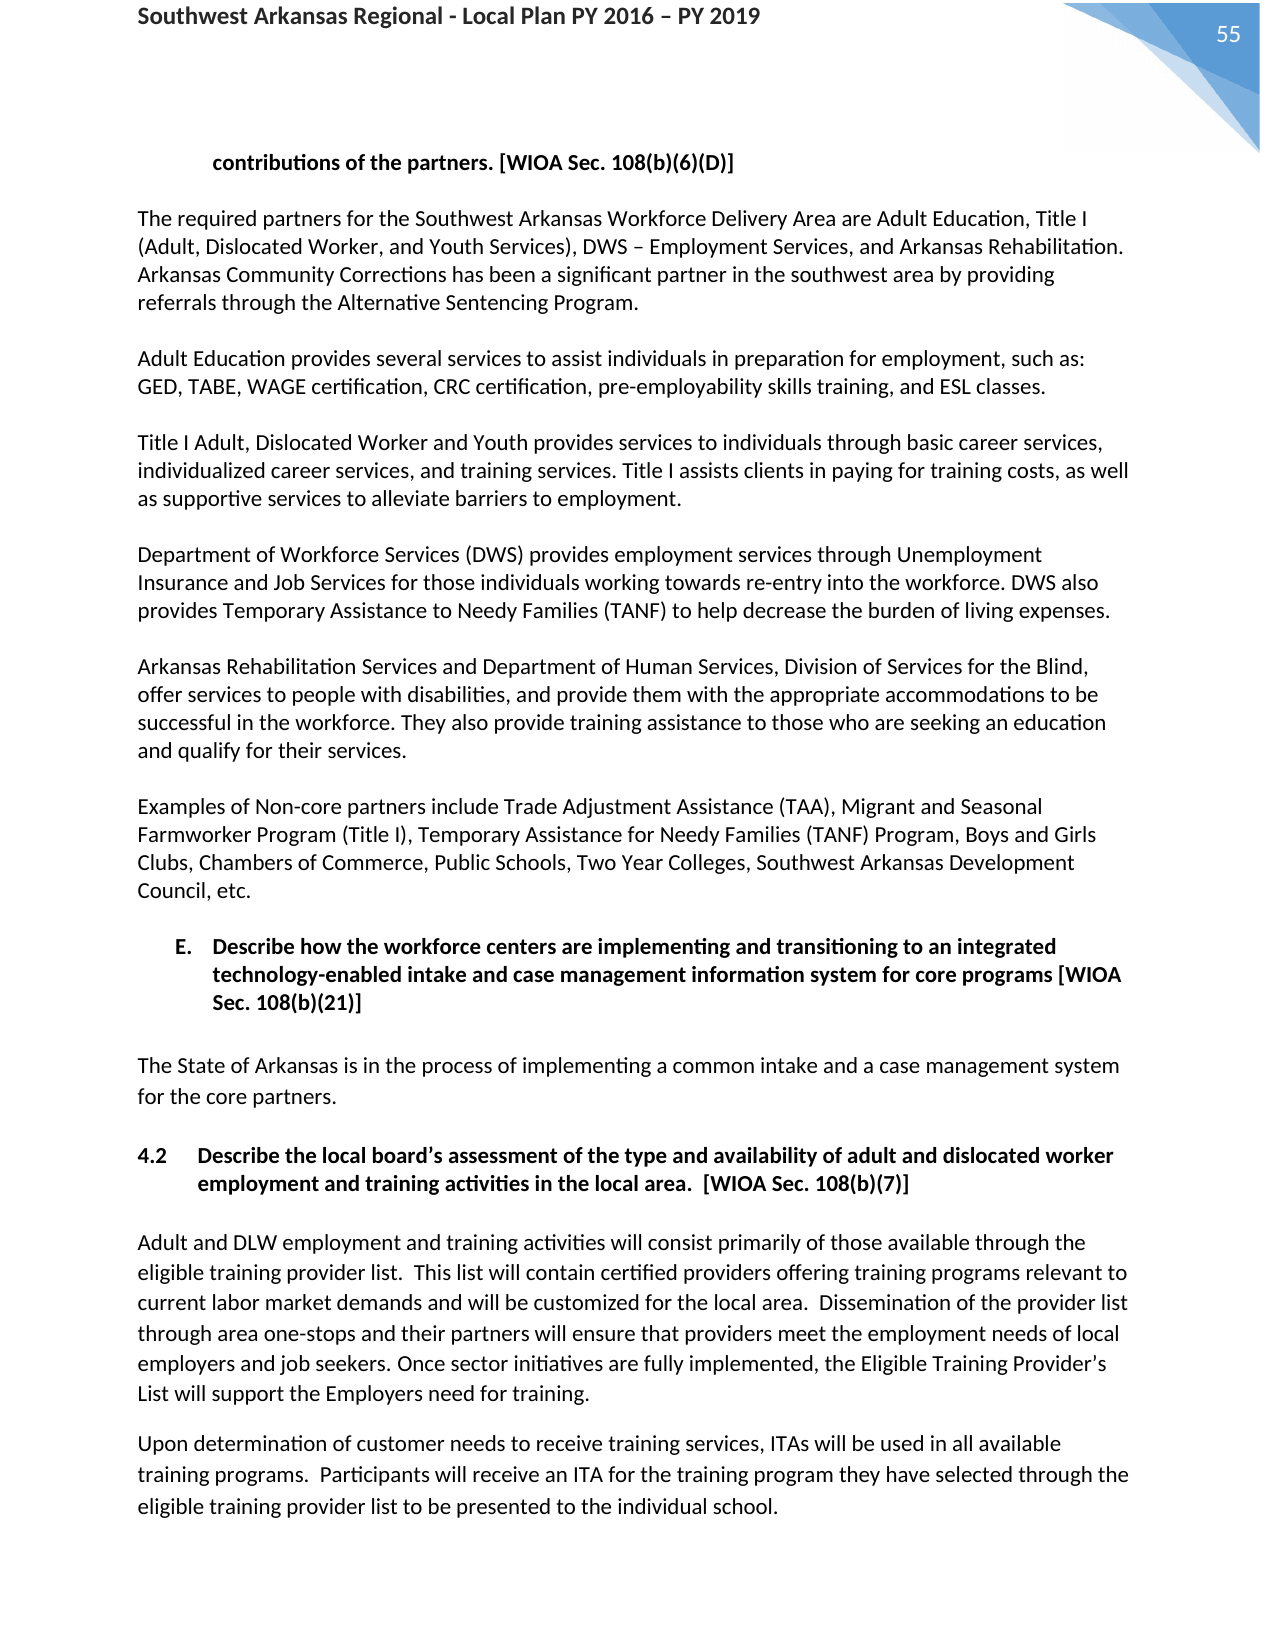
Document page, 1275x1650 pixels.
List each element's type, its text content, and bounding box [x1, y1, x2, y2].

text Arkansas Rehabilitation Services and Department of Human Services, Division of Services for the Blind, offer services to people with disabilities, and provide them with the appropriate accommodations to be successful in the workforce. They also provide training assistance to those who are seeking an education and qualify for their services. [137, 652, 1137, 764]
text The State of Arkansas is in the process of implementing a common intake and a case management system for the core partners. [137, 1048, 1137, 1110]
list Describe the local board’s assessment of the type and availability of adult and dislocated worker employment and training activities in the local area. [WIOA Sec. 108(b)(7)] [137, 1141, 1137, 1197]
text Upon determination of customer needs to receive training services, ITAs will be used in all available training programs. Participants will receive an ITA for the training program they have selected through the eligible training provider list to be presented to the individual school. [137, 1426, 1137, 1520]
text Adult and DLW employment and training activities will consist primarily of those available through the eligible training provider list. This list will contain certified providers offering training programs relevant to current labor market demands and will be customized for the local area. Dissemination of the provider list through area one-stops and their partners will ensure that providers meet the employment needs of local employers and job seekers. Once sector initiatives are fully implemented, the Eligible Training Provider’s List will support the Employers need for training. [137, 1228, 1137, 1407]
text Department of Workforce Services (DWS) provides employment services through Unemployment Insurance and Job Services for those individuals working towards re-entry into the workforce. DWS also provides Temporary Assistance to Needy Families (TANF) to help decrease the burden of living expenses. [137, 540, 1137, 624]
list Describe how the workforce centers are implementing and transitioning to an integrated technology-enabled intake and case management information system for core programs [WIOA Sec. 108(b)(21)] [175, 932, 1137, 1017]
text The required partners for the Southwest Arkansas Workforce Delivery Area are Adult Education, Title I (Adult, Dislocated Worker, and Youth Services), DWS – Employment Services, and Arkansas Rehabilitation. Arkansas Community Corrections has been a significant partner in the southwest area by providing referrals through the Alternative Sentencing Program. [137, 204, 1137, 316]
text Adult Education provides several services to assist individuals in preparation for employment, such as: GED, TABE, WAGE certification, CRC certification, pre-employability skills training, and ESL classes. [137, 344, 1137, 400]
list Examples of Non-core partners include Trade Adjustment Assistance (TAA), Migrant and Seasonal Farmworker Program (Title I), Temporary Assistance for Needy Families (TANF) Program, Boys and Girls Clubs, Chambers of Commerce, Public Schools, Two Year Colleges, Southwest Arkansas Development Council, etc. [137, 792, 1137, 904]
picture [1060, 3, 1260, 154]
text Title I Adult, Dislocated Worker and Youth provides services to individuals through basic career services, individualized career services, and training services. Title I assists clients in paying for training costs, as well as supportive services to alleviate barriers to employment. [137, 428, 1137, 512]
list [175, 148, 1137, 176]
